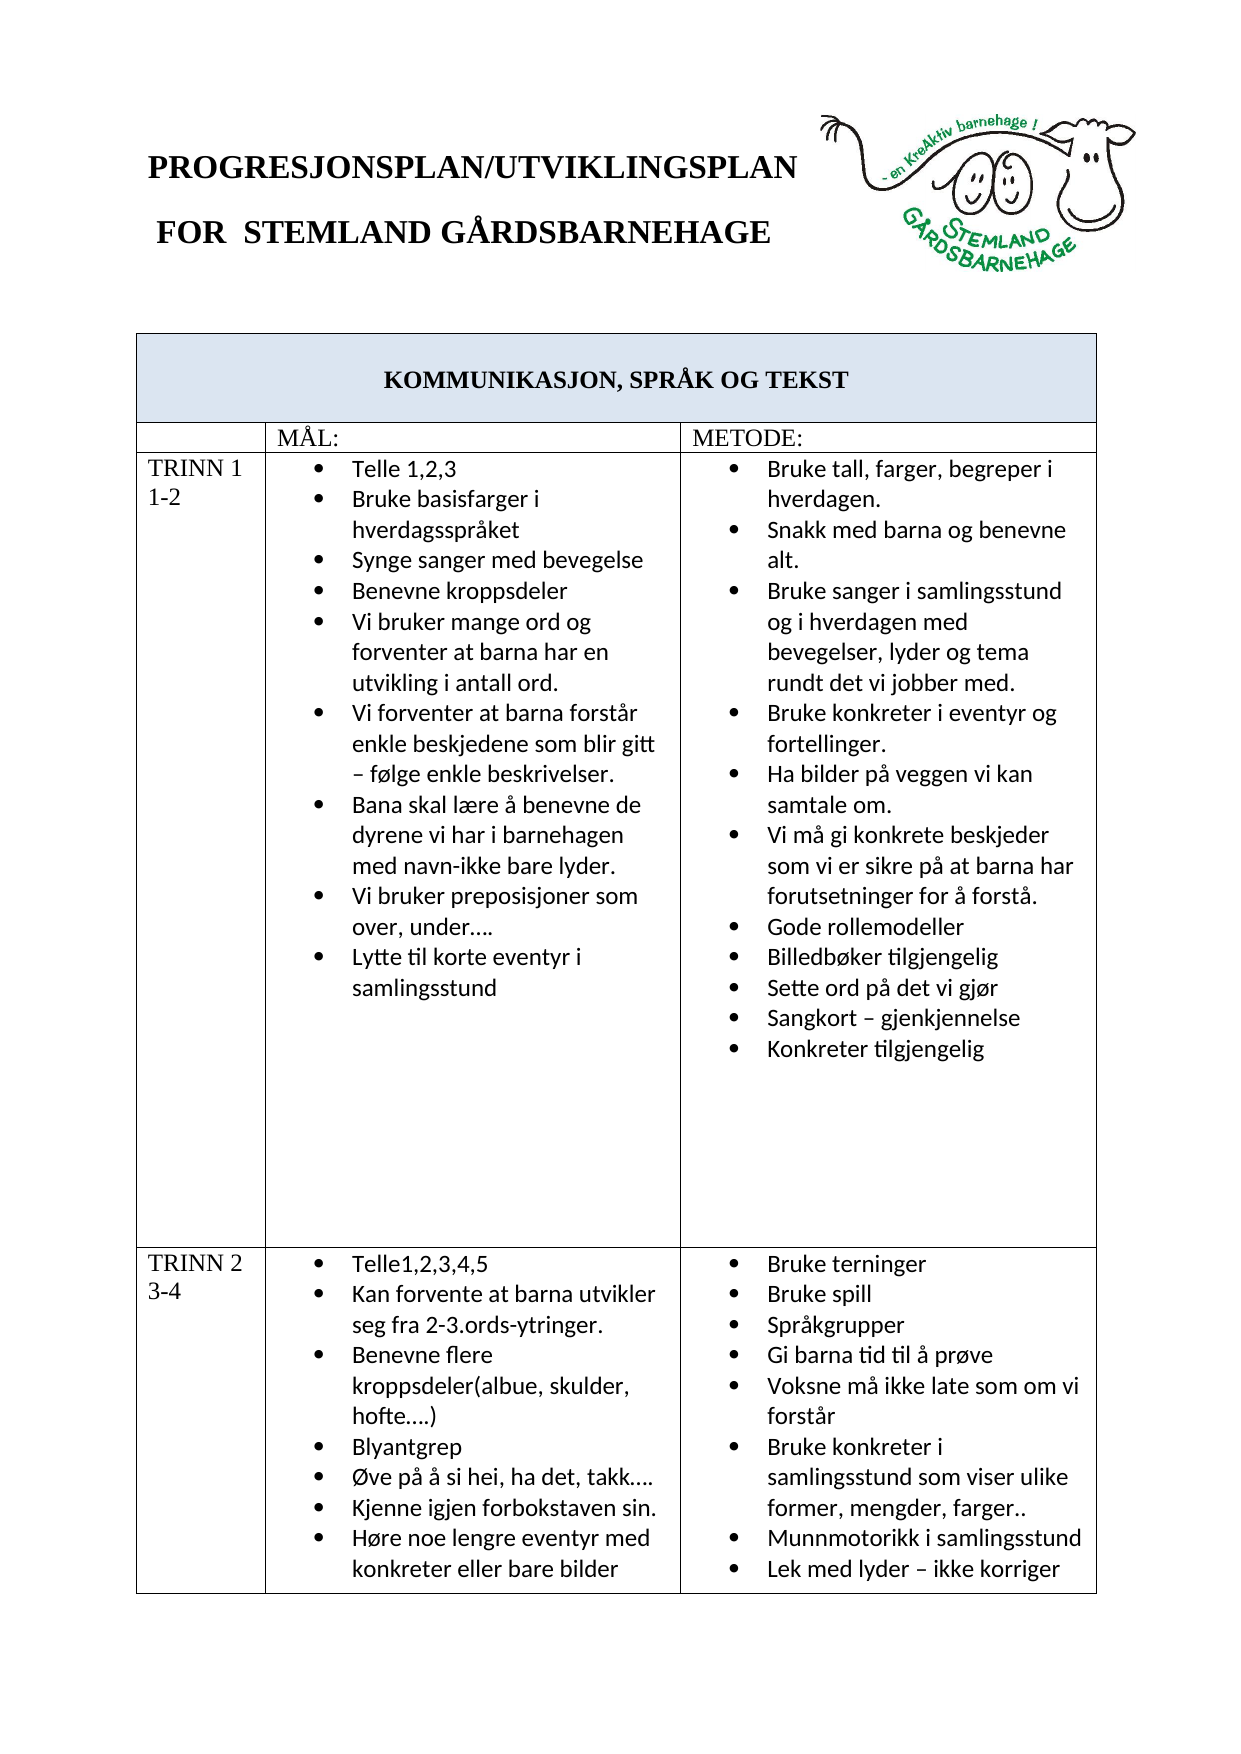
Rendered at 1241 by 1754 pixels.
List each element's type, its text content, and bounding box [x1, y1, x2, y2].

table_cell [681, 1248, 1096, 1593]
table_header KOMMUNIKASJON, SPRÅK OG TEKST [137, 334, 1096, 422]
table_cell Bruke tall, farger, begreper i hverdagen. Snakk med barna og benevne alt. Bruke sanger i samlingsstund og i hverdagen med bevegelser, lyder og tema rundt det vi jobber med. Bruke konkreter i eventyr og fortellinger. Ha bilder på veggen vi kan samtale om. Vi må gi konkrete beskjeder som vi er sikre på at barna har forutsetninger for å forstå. Gode rollemodeller Billedbøker tilgjengelig Sette ord på det vi gjør Sangkort – gjenkjennelse Konkreter tilgjengelig [681, 453, 1096, 1247]
table_cell TRINN 2 3-4 [137, 1248, 265, 1593]
table_cell TRINN 1 1-2 [137, 453, 265, 1247]
text FOR STEMLAND GÅRDSBARNEHAGE [148, 212, 1093, 251]
table_cell [137, 423, 265, 452]
table_cell Telle 1,2,3 Bruke basisfarger i hverdagsspråket Synge sanger med bevegelse Benevne kroppsdeler Vi bruker mange ord og forventer at barna har en utvikling i antall ord. Vi forventer at barna forstår enkle beskjedene som blir gitt – følge enkle beskrivelser. Bana skal lære å benevne de dyrene vi har i barnehagen med navn-ikke bare lyder. Vi bruker preposisjoner som over, under…. Lytte til korte eventyr i samlingsstund [266, 453, 680, 1247]
picture [820, 114, 1136, 272]
table_cell METODE: [681, 423, 1096, 452]
text PROGRESJONSPLAN/UTVIKLINGSPLAN [148, 148, 1093, 186]
table_cell MÅL: [266, 423, 680, 452]
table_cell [266, 1248, 680, 1593]
